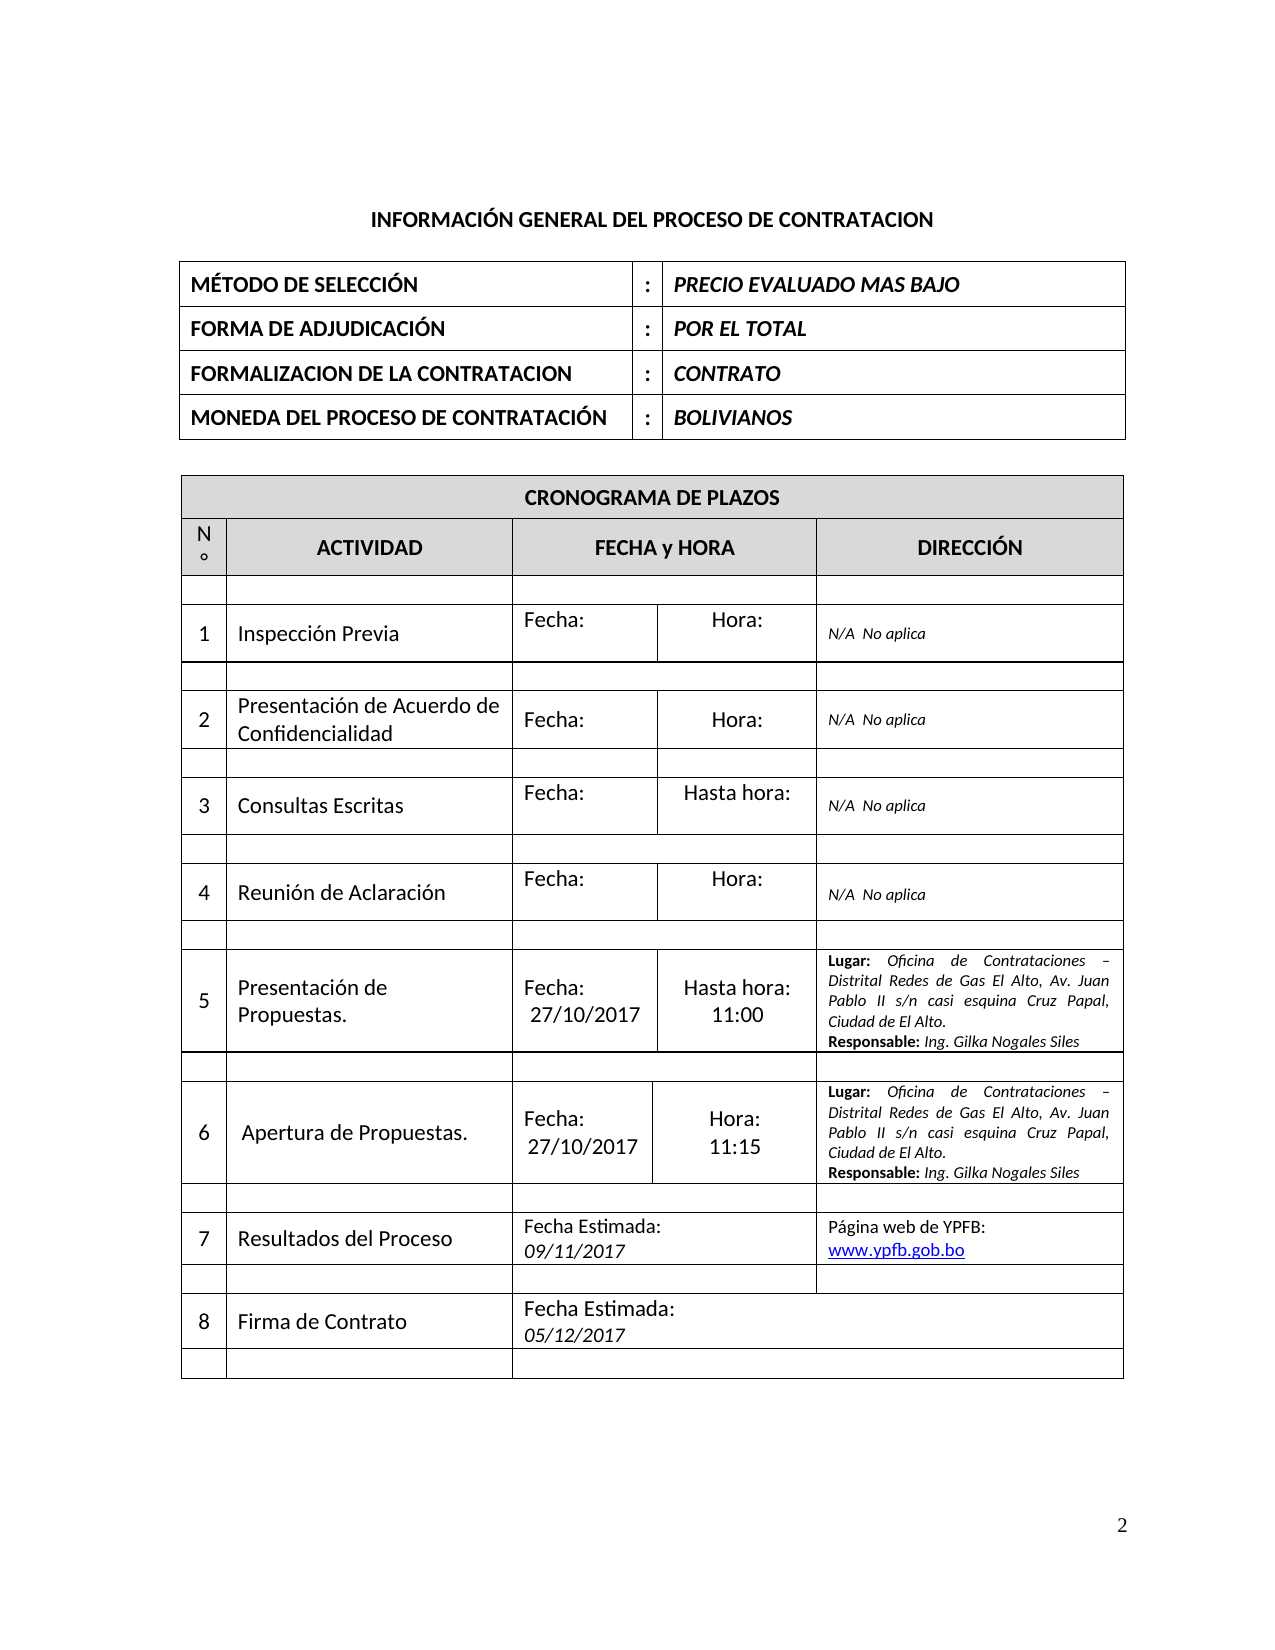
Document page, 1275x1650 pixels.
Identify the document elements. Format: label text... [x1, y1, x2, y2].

table_cell [513, 1349, 1123, 1378]
table_cell [227, 835, 512, 863]
table_cell [227, 663, 512, 690]
table_cell Presentación de Acuerdo de Confidencialidad [227, 691, 512, 747]
table_cell [227, 1349, 512, 1378]
table_cell [182, 576, 226, 604]
table_cell [513, 921, 816, 949]
table_cell Hora: [658, 605, 816, 661]
table_cell Hora: 11:15 [653, 1082, 816, 1183]
table_cell [182, 1265, 226, 1293]
table_cell Fecha Estimada: 05/12/2017 [513, 1294, 1123, 1348]
table_cell [817, 1053, 1123, 1081]
table_cell 6 [182, 1082, 226, 1183]
table_cell 2 [182, 691, 226, 747]
table_cell N/A No aplica [817, 778, 1123, 834]
table_cell Página web de YPFB: www.ypfb.gob.bo [817, 1213, 1123, 1264]
table_cell 4 [182, 864, 226, 920]
table_cell Hasta hora: [658, 778, 816, 834]
table_cell [227, 921, 512, 949]
table_header MÉTODO DE SELECCIÓN [180, 262, 632, 306]
table_cell N/A No aplica [817, 605, 1123, 661]
table_cell Fecha: [513, 864, 657, 920]
table_cell : [633, 307, 662, 350]
table_header PRECIO EVALUADO MAS BAJO [663, 262, 1125, 306]
table_cell [513, 1184, 816, 1212]
table_cell 8 [182, 1294, 226, 1348]
table_cell [227, 1265, 512, 1293]
table_cell [182, 1349, 226, 1378]
table_cell [513, 749, 657, 777]
table_cell [817, 576, 1123, 604]
table_cell Presentación de Propuestas. [227, 950, 512, 1051]
table_cell : [633, 351, 662, 394]
table_cell FORMA DE ADJUDICACIÓN [180, 307, 632, 350]
table_cell Firma de Contrato [227, 1294, 512, 1348]
table_cell ACTIVIDAD [227, 519, 512, 575]
table_cell [227, 1184, 512, 1212]
table_cell Hora: [658, 691, 816, 747]
table_cell CONTRATO [663, 351, 1125, 394]
table_cell Lugar: Oficina de Contrataciones – Distrital Redes de Gas El Alto, Av. Juan Pablo II s/n casi esquina Cruz Papal, Ciudad de El Alto. Responsable: Ing. Gilka Nogales Siles [817, 950, 1123, 1051]
table_cell Resultados del Proceso [227, 1213, 512, 1264]
table_cell [513, 1053, 816, 1081]
text INFORMACIÓN GENERAL DEL PROCESO DE CONTRATACION [177, 205, 1127, 233]
table_cell [182, 749, 226, 777]
table_header : [633, 262, 662, 306]
table_cell [817, 1184, 1123, 1212]
table_cell BOLIVIANOS [663, 395, 1125, 439]
table_cell [227, 1053, 512, 1081]
table_cell N/A No aplica [817, 691, 1123, 747]
table_header CRONOGRAMA DE PLAZOS [182, 476, 1123, 518]
table_cell Apertura de Propuestas. [227, 1082, 512, 1183]
table_cell Lugar: Oficina de Contrataciones – Distrital Redes de Gas El Alto, Av. Juan Pablo II s/n casi esquina Cruz Papal, Ciudad de El Alto. Responsable: Ing. Gilka Nogales Siles [817, 1082, 1123, 1183]
table_cell 3 [182, 778, 226, 834]
table_cell [182, 663, 226, 690]
table_cell Fecha: [513, 778, 657, 834]
table_cell Fecha: 27/10/2017 [513, 1082, 652, 1183]
table_cell [817, 663, 1123, 690]
table_cell 7 [182, 1213, 226, 1264]
table_cell [182, 921, 226, 949]
table_cell [513, 576, 816, 604]
table_cell Consultas Escritas [227, 778, 512, 834]
table_cell Fecha: [513, 691, 657, 747]
table_cell [513, 835, 816, 863]
table_cell [658, 749, 816, 777]
table_cell 1 [182, 605, 226, 661]
table_cell FORMALIZACION DE LA CONTRATACION [180, 351, 632, 394]
table_cell Inspección Previa [227, 605, 512, 661]
table_cell Reunión de Aclaración [227, 864, 512, 920]
table_cell Fecha: 27/10/2017 [513, 950, 657, 1051]
table_cell MONEDA DEL PROCESO DE CONTRATACIÓN [180, 395, 632, 439]
table_cell : [633, 395, 662, 439]
table_cell [817, 921, 1123, 949]
table_cell [227, 749, 512, 777]
table_cell [182, 1184, 226, 1212]
table_cell DIRECCIÓN [817, 519, 1123, 575]
table_cell [817, 835, 1123, 863]
table_cell [817, 1265, 1123, 1293]
table_cell [182, 835, 226, 863]
table_cell N/A No aplica [817, 864, 1123, 920]
table_cell [513, 663, 816, 690]
table_cell 5 [182, 950, 226, 1051]
table_cell Fecha Estimada: 09/11/2017 [513, 1213, 816, 1264]
table_cell Hasta hora: 11:00 [658, 950, 816, 1051]
table_cell Hora: [658, 864, 816, 920]
table_cell [817, 749, 1123, 777]
table_cell POR EL TOTAL [663, 307, 1125, 350]
table_cell Fecha: [513, 605, 657, 661]
table_cell FECHA y HORA [513, 519, 816, 575]
table_cell [227, 576, 512, 604]
table_cell [182, 1053, 226, 1081]
table_cell N° [182, 519, 226, 575]
table_cell [513, 1265, 816, 1293]
